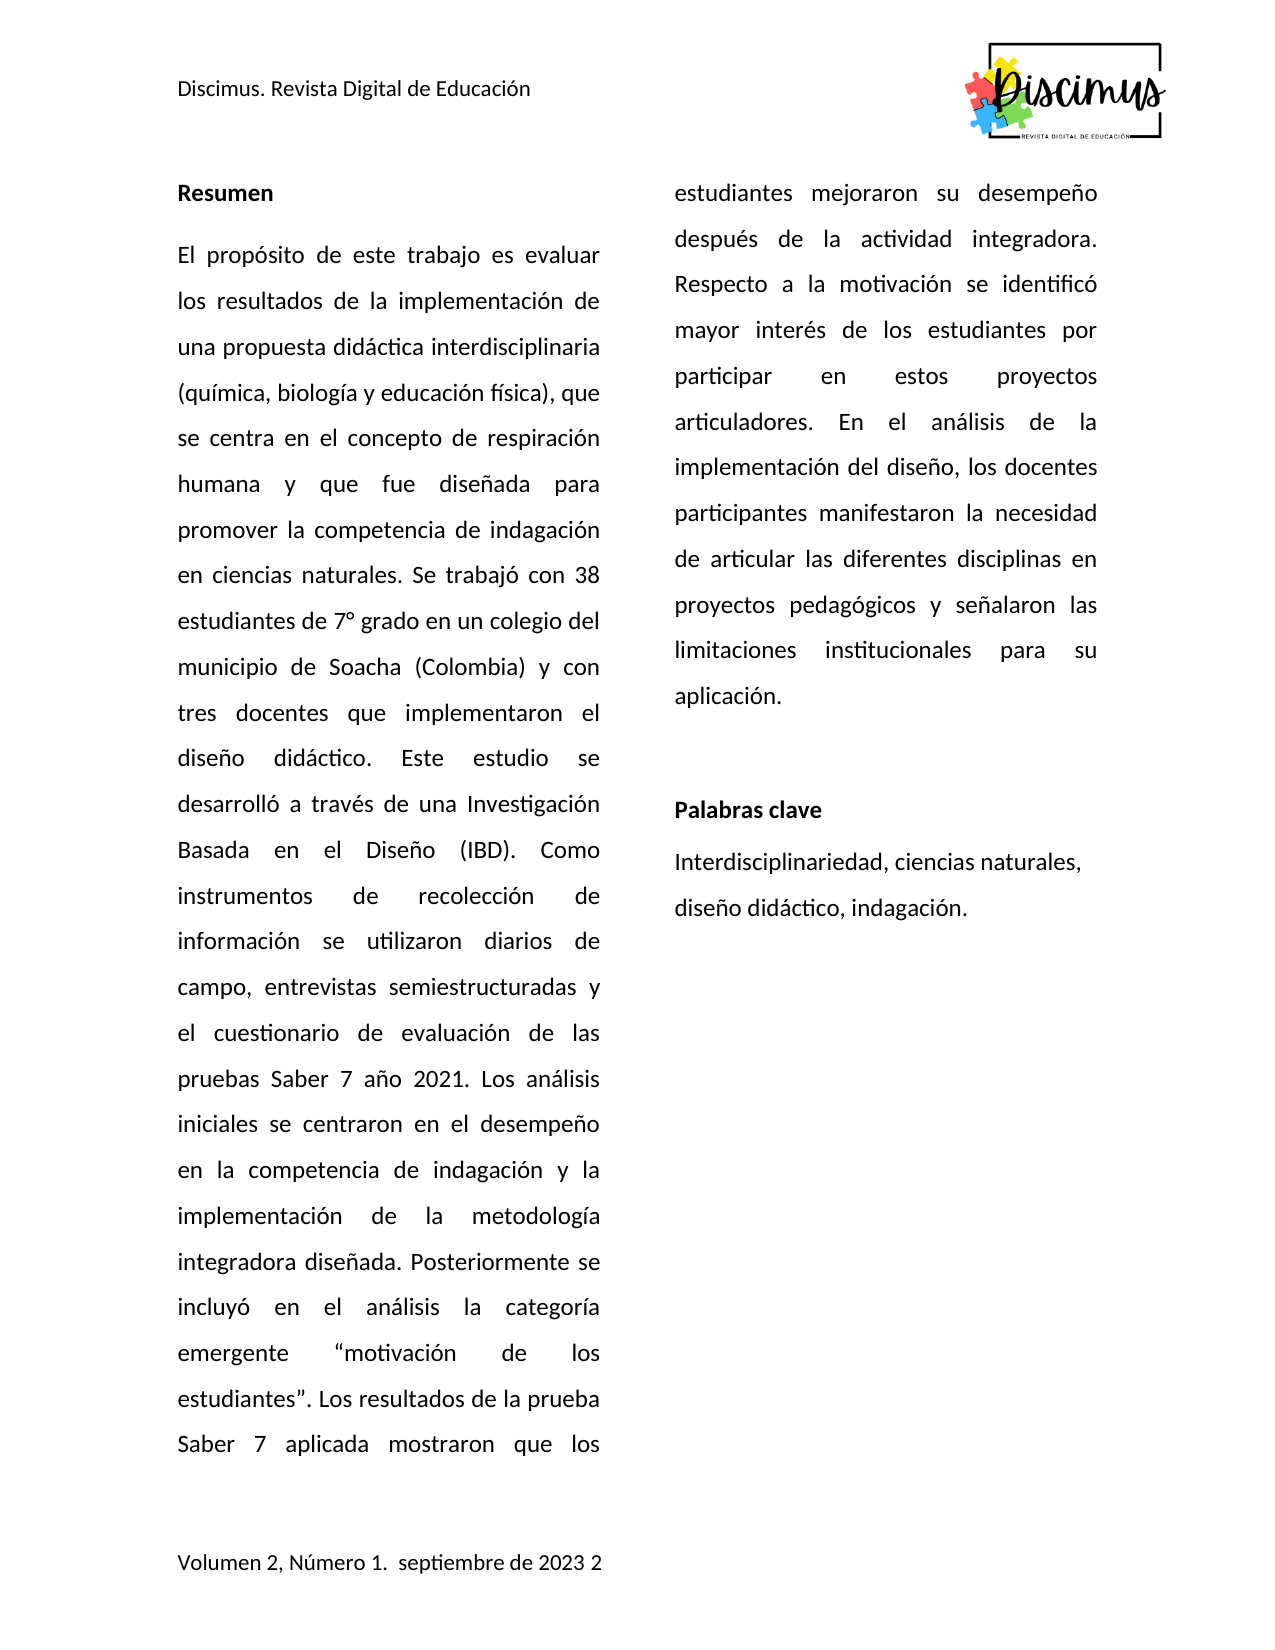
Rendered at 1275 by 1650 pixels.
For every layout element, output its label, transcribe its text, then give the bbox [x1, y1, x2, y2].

text El propósito de este trabajo es evaluar los resultados de la implementación de una propuesta didáctica interdisciplinaria (química, biología y educación física), que se centra en el concepto de respiración humana y que fue diseñada para promover la competencia de indagación en ciencias naturales. Se trabajó con 38 estudiantes de 7° grado en un colegio del municipio de Soacha (Colombia) y con tres docentes que implementaron el diseño didáctico. Este estudio se desarrolló a través de una Investigación Basada en el Diseño (IBD). Como instrumentos de recolección de información se utilizaron diarios de campo, entrevistas semiestructuradas y el cuestionario de evaluación de las pruebas Saber 7 año 2021. Los análisis iniciales se centraron en el desempeño en la competencia de indagación y la implementación de la metodología integradora diseñada. Posteriormente se incluyó en el análisis la categoría emergente “motivación de los estudiantes”. Los resultados de la prueba Saber 7 aplicada mostraron que los estudiantes mejoraron su desempeño después de la actividad integradora. Respecto a la motivación se identificó mayor interés de los estudiantes por participar en estos proyectos articuladores. En el análisis de la implementación del diseño, los docentes participantes manifestaron la necesidad de articular las diferentes disciplinas en proyectos pedagógicos y señalaron las limitaciones institucionales para su aplicación. [177, 239, 601, 1459]
picture [964, 39, 1190, 146]
text El propósito de este trabajo es evaluar los resultados de la implementación de una propuesta didáctica interdisciplinaria (química, biología y educación física), que se centra en el concepto de respiración humana y que fue diseñada para promover la competencia de indagación en ciencias naturales. Se trabajó con 38 estudiantes de 7° grado en un colegio del municipio de Soacha (Colombia) y con tres docentes que implementaron el diseño didáctico. Este estudio se desarrolló a través de una Investigación Basada en el Diseño (IBD). Como instrumentos de recolección de información se utilizaron diarios de campo, entrevistas semiestructuradas y el cuestionario de evaluación de las pruebas Saber 7 año 2021. Los análisis iniciales se centraron en el desempeño en la competencia de indagación y la implementación de la metodología integradora diseñada. Posteriormente se incluyó en el análisis la categoría emergente “motivación de los estudiantes”. Los resultados de la prueba Saber 7 aplicada mostraron que los estudiantes mejoraron su desempeño después de la actividad integradora. Respecto a la motivación se identificó mayor interés de los estudiantes por participar en estos proyectos articuladores. En el análisis de la implementación del diseño, los docentes participantes manifestaron la necesidad de articular las diferentes disciplinas en proyectos pedagógicos y señalaron las limitaciones institucionales para su aplicación. [674, 177, 1098, 711]
text Interdisciplinariedad, ciencias naturales, diseño didáctico, indagación. [674, 846, 1098, 922]
text Palabras clave [674, 794, 1098, 825]
text Resumen [177, 177, 601, 208]
